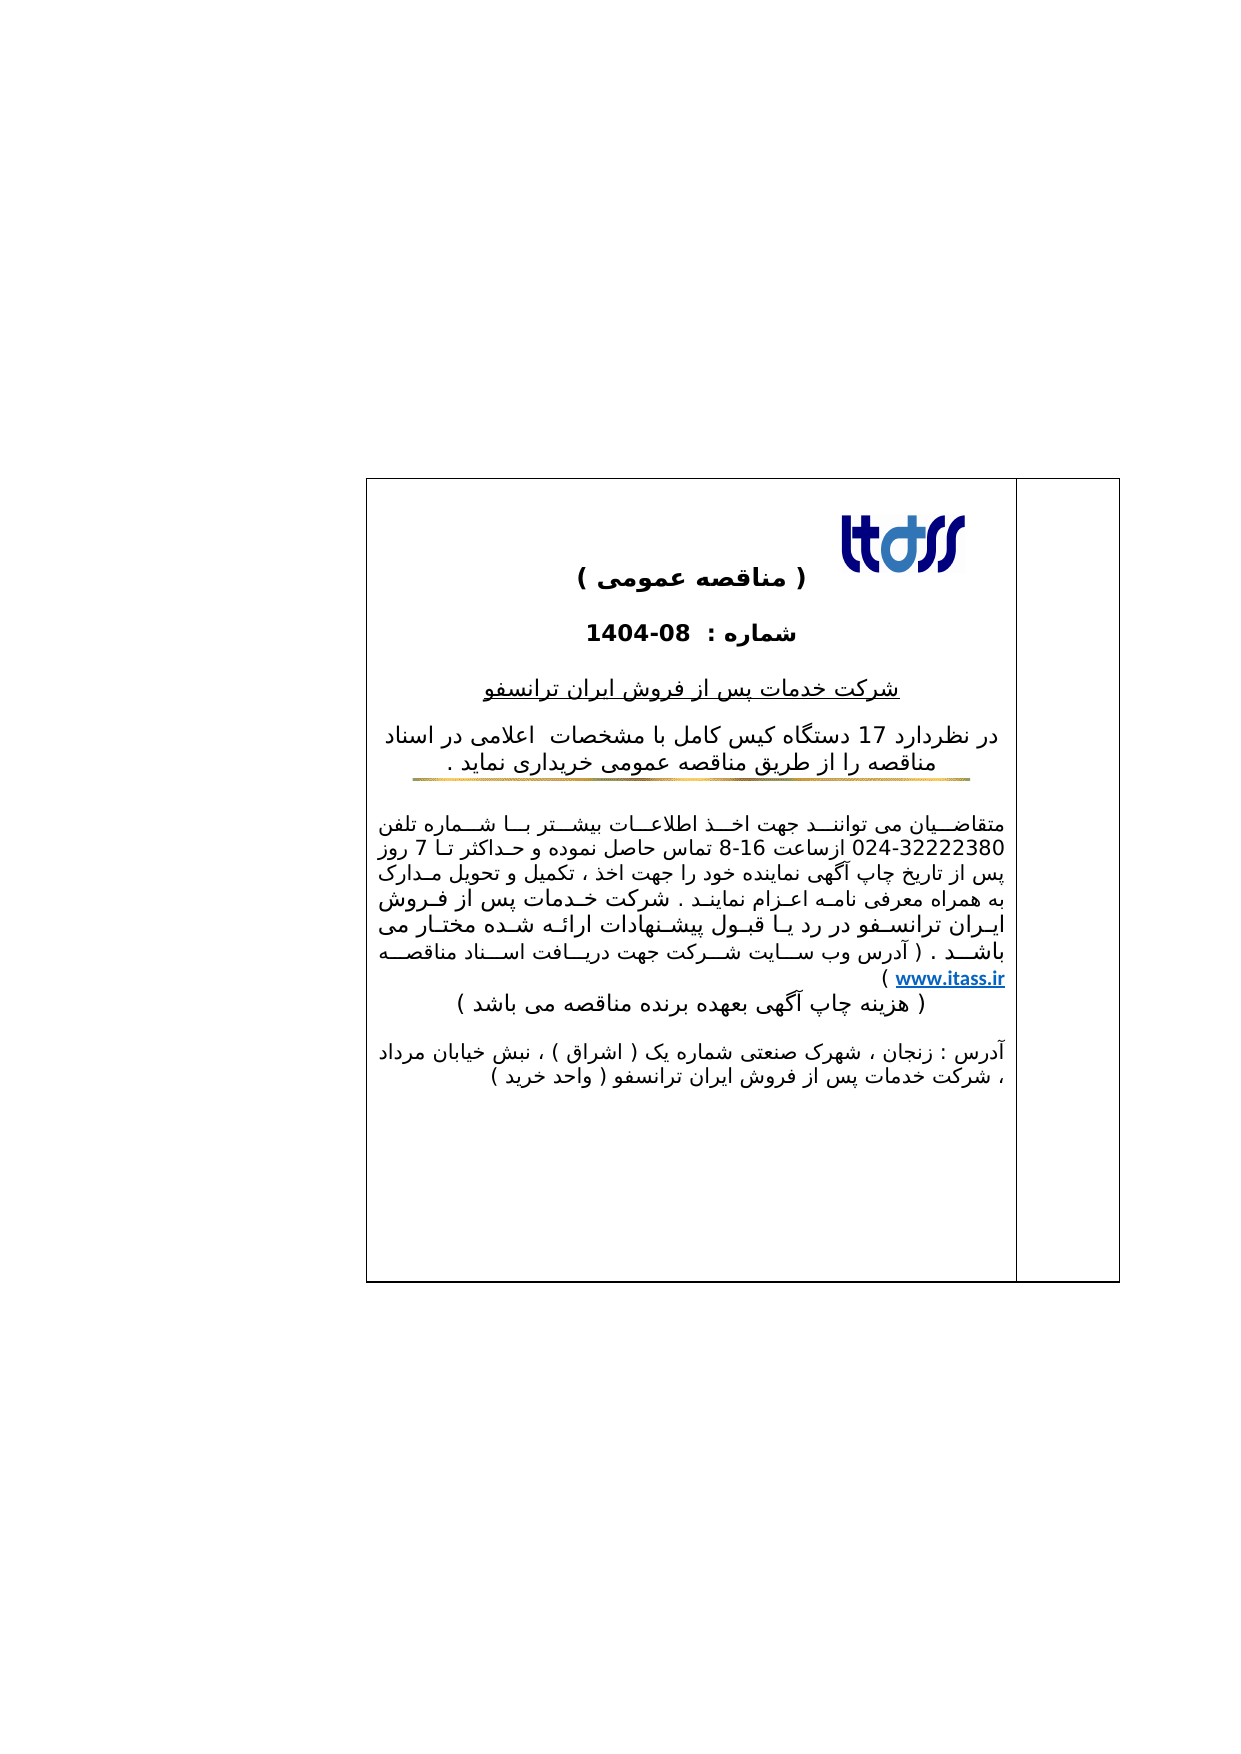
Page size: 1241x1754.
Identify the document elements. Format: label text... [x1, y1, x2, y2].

picture [412, 775, 971, 785]
table_header ( مناقصه عمومی ) شماره : 08-1404 شرکت خدمات پس از فروش ایران ترانسفو در نظردارد 17 دستگاه کیس کامل با مشخصات اعلامی در اسناد مناقصه را از طریق مناقصه عمومی خریداری نماید . متقاضیان می توانند جهت اخذ اطلاعات بیشتر با شماره تلفن 32222380-024 ازساعت 16-8 تماس حاصل نموده و حداکثر تا 7 روز پس از تاریخ چاپ آگهی نماینده خود را جهت اخذ ، تکمیل و تحویل مدارک به همراه معرفی نامه اعزام نمایند . شرکت خدمات پس از فروش ایران ترانسفو در رد یا قبول پیشنهادات ارائه شده مختار می باشد . ( آدرس وب سایت شرکت جهت دریافت اسناد مناقصه www.itass.ir ) ( هزینه چاپ آگهی بعهده برنده مناقصه می باشد ) آدرس : زنجان ، شهرک صنعتی شماره یک ( اشراق ) ، نبش خیابان مرداد ، شرکت خدمات پس از فروش ایران ترانسفو ( واحد خرید ) [367, 479, 1016, 1281]
